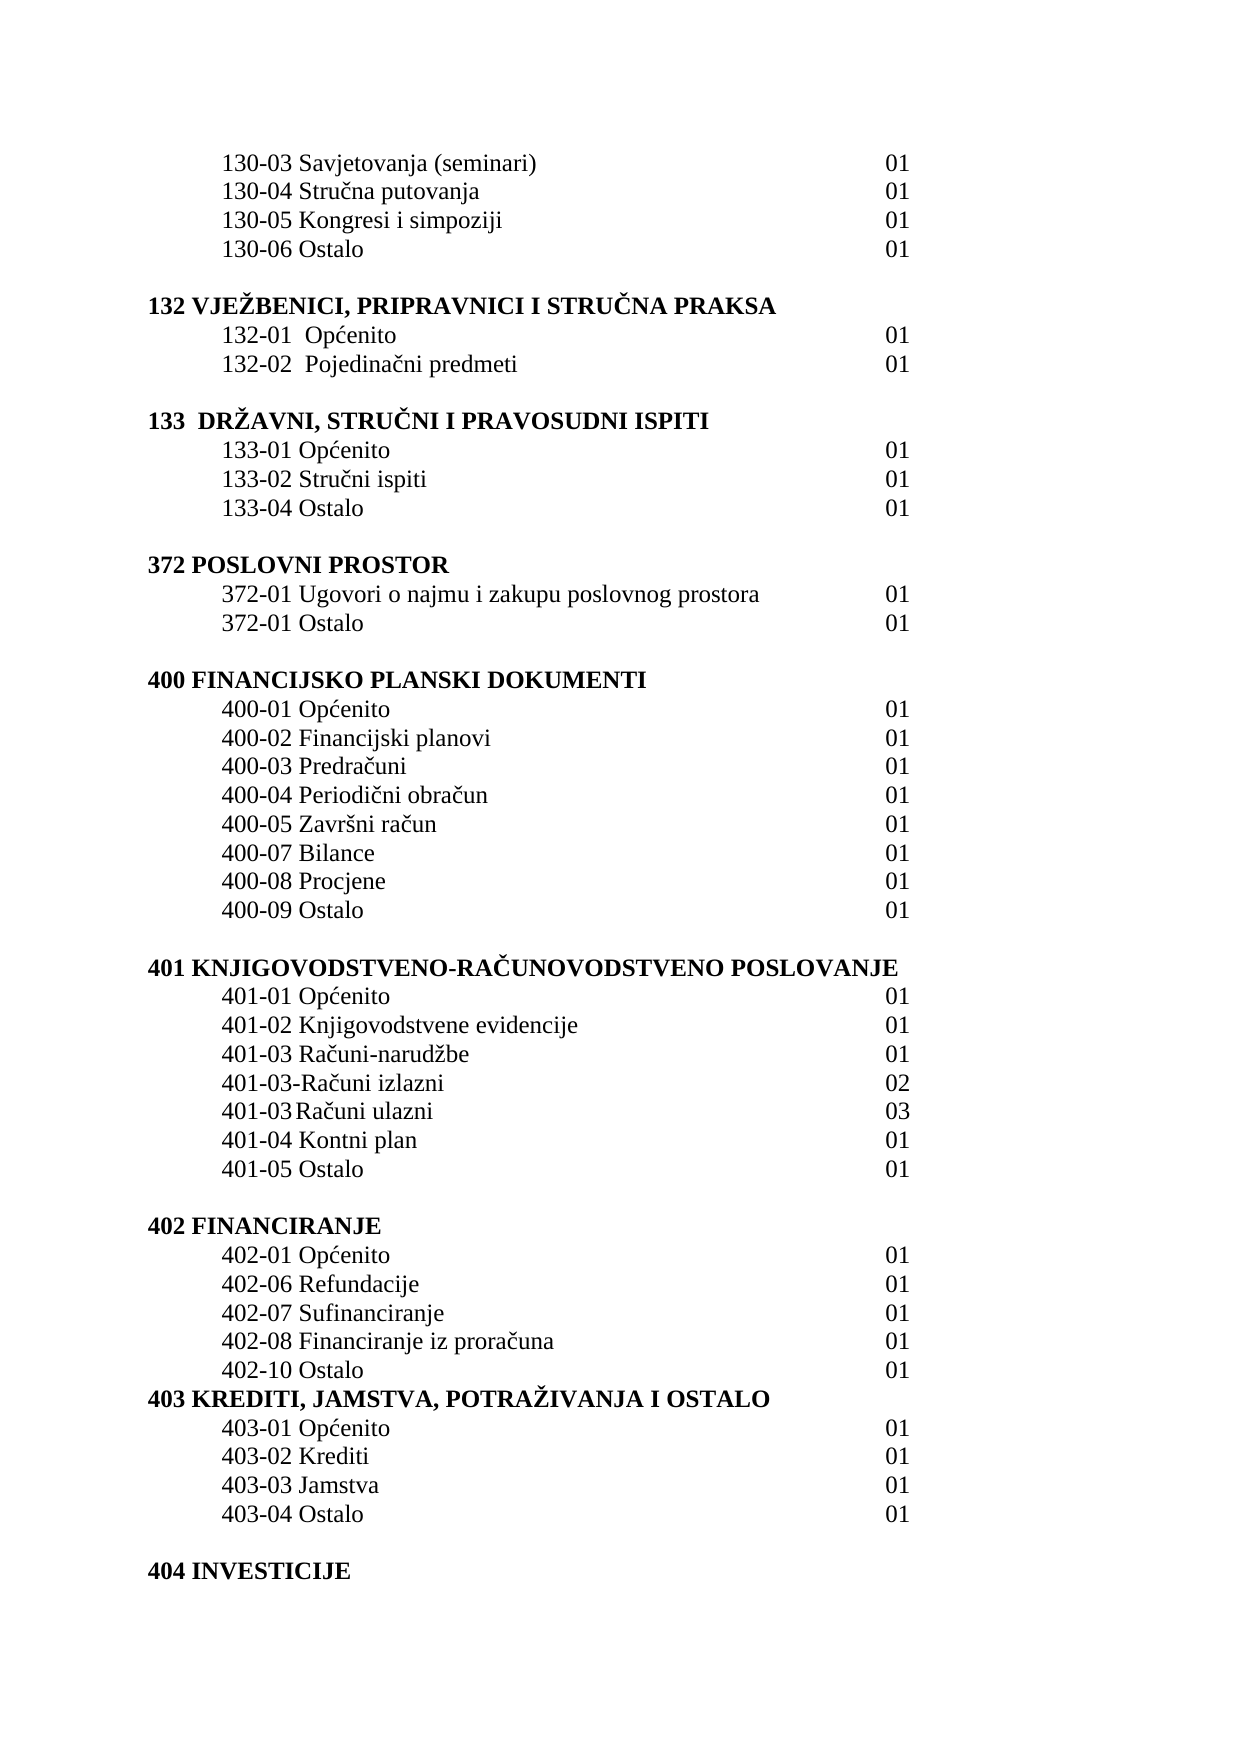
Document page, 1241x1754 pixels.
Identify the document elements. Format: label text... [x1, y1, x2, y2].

text 401-03 Računi ulazni 03 [148, 1096, 1093, 1125]
text 372-01 Ugovori o najmu i zakupu poslovnog prostora 01 [148, 579, 1093, 608]
text 401 KNJIGOVODSTVENO-RAČUNOVODSTVENO POSLOVANJE [148, 953, 1093, 981]
text 133-04 Ostalo 01 [148, 493, 1093, 521]
text 402-06 Refundacije 01 [148, 1269, 1093, 1298]
text 130-05 Kongresi i simpoziji 01 [148, 205, 1093, 234]
text 133 DRŽAVNI, STRUČNI I PRAVOSUDNI ISPITI [148, 406, 1093, 435]
text 372 POSLOVNI PROSTOR [148, 550, 1093, 579]
text 403-01 Općenito 01 [148, 1413, 1093, 1441]
text 403-02 Krediti 01 [148, 1441, 1093, 1470]
text 130-06 Ostalo 01 [148, 234, 1093, 263]
text 401-02 Knjigovodstvene evidencije 01 [148, 1010, 1093, 1039]
text 402 FINANCIRANJE [148, 1211, 1093, 1240]
text 401-01 Općenito 01 [148, 981, 1093, 1010]
text 401-04 Kontni plan 01 [148, 1125, 1093, 1154]
text 403 KREDITI, JAMSTVA, POTRAŽIVANJA I OSTALO [148, 1384, 1093, 1413]
text 400 FINANCIJSKO PLANSKI DOKUMENTI [148, 665, 1093, 694]
text 132-01 Općenito 01 [148, 320, 1093, 349]
text 133-02 Stručni ispiti 01 [148, 464, 1093, 493]
text 130-04 Stručna putovanja 01 [148, 176, 1093, 205]
text 402-01 Općenito 01 [148, 1240, 1093, 1269]
text 401-03-Računi izlazni 02 [148, 1068, 1093, 1096]
text 400-01 Općenito 01 [148, 694, 1093, 723]
text 402-07 Sufinanciranje 01 [148, 1298, 1093, 1326]
text 400-04 Periodični obračun 01 [148, 780, 1093, 809]
text 402-08 Financiranje iz proračuna 01 [148, 1326, 1093, 1355]
text 132 VJEŽBENICI, PRIPRAVNICI I STRUČNA PRAKSA [148, 291, 1093, 320]
text 404 INVESTICIJE [148, 1556, 1093, 1585]
text 132-02 Pojedinačni predmeti 01 [148, 349, 1093, 378]
text 403-04 Ostalo 01 [148, 1499, 1093, 1528]
text 400-02 Financijski planovi 01 [148, 723, 1093, 751]
text 400-09 Ostalo 01 [148, 895, 1093, 924]
text 400-05 Završni račun 01 [148, 809, 1093, 838]
text 402-10 Ostalo 01 [148, 1355, 1093, 1384]
text 400-07 Bilance 01 [148, 838, 1093, 866]
text 400-08 Procjene 01 [148, 866, 1093, 895]
text 403-03 Jamstva 01 [148, 1470, 1093, 1499]
text 400-03 Predračuni 01 [148, 751, 1093, 780]
text 401-05 Ostalo 01 [148, 1154, 1093, 1183]
text 130-03 Savjetovanja (seminari) 01 [148, 148, 1093, 176]
text 372-01 Ostalo 01 [148, 608, 1093, 636]
text 133-01 Općenito 01 [148, 435, 1093, 464]
text 401-03 Računi-narudžbe 01 [148, 1039, 1093, 1068]
